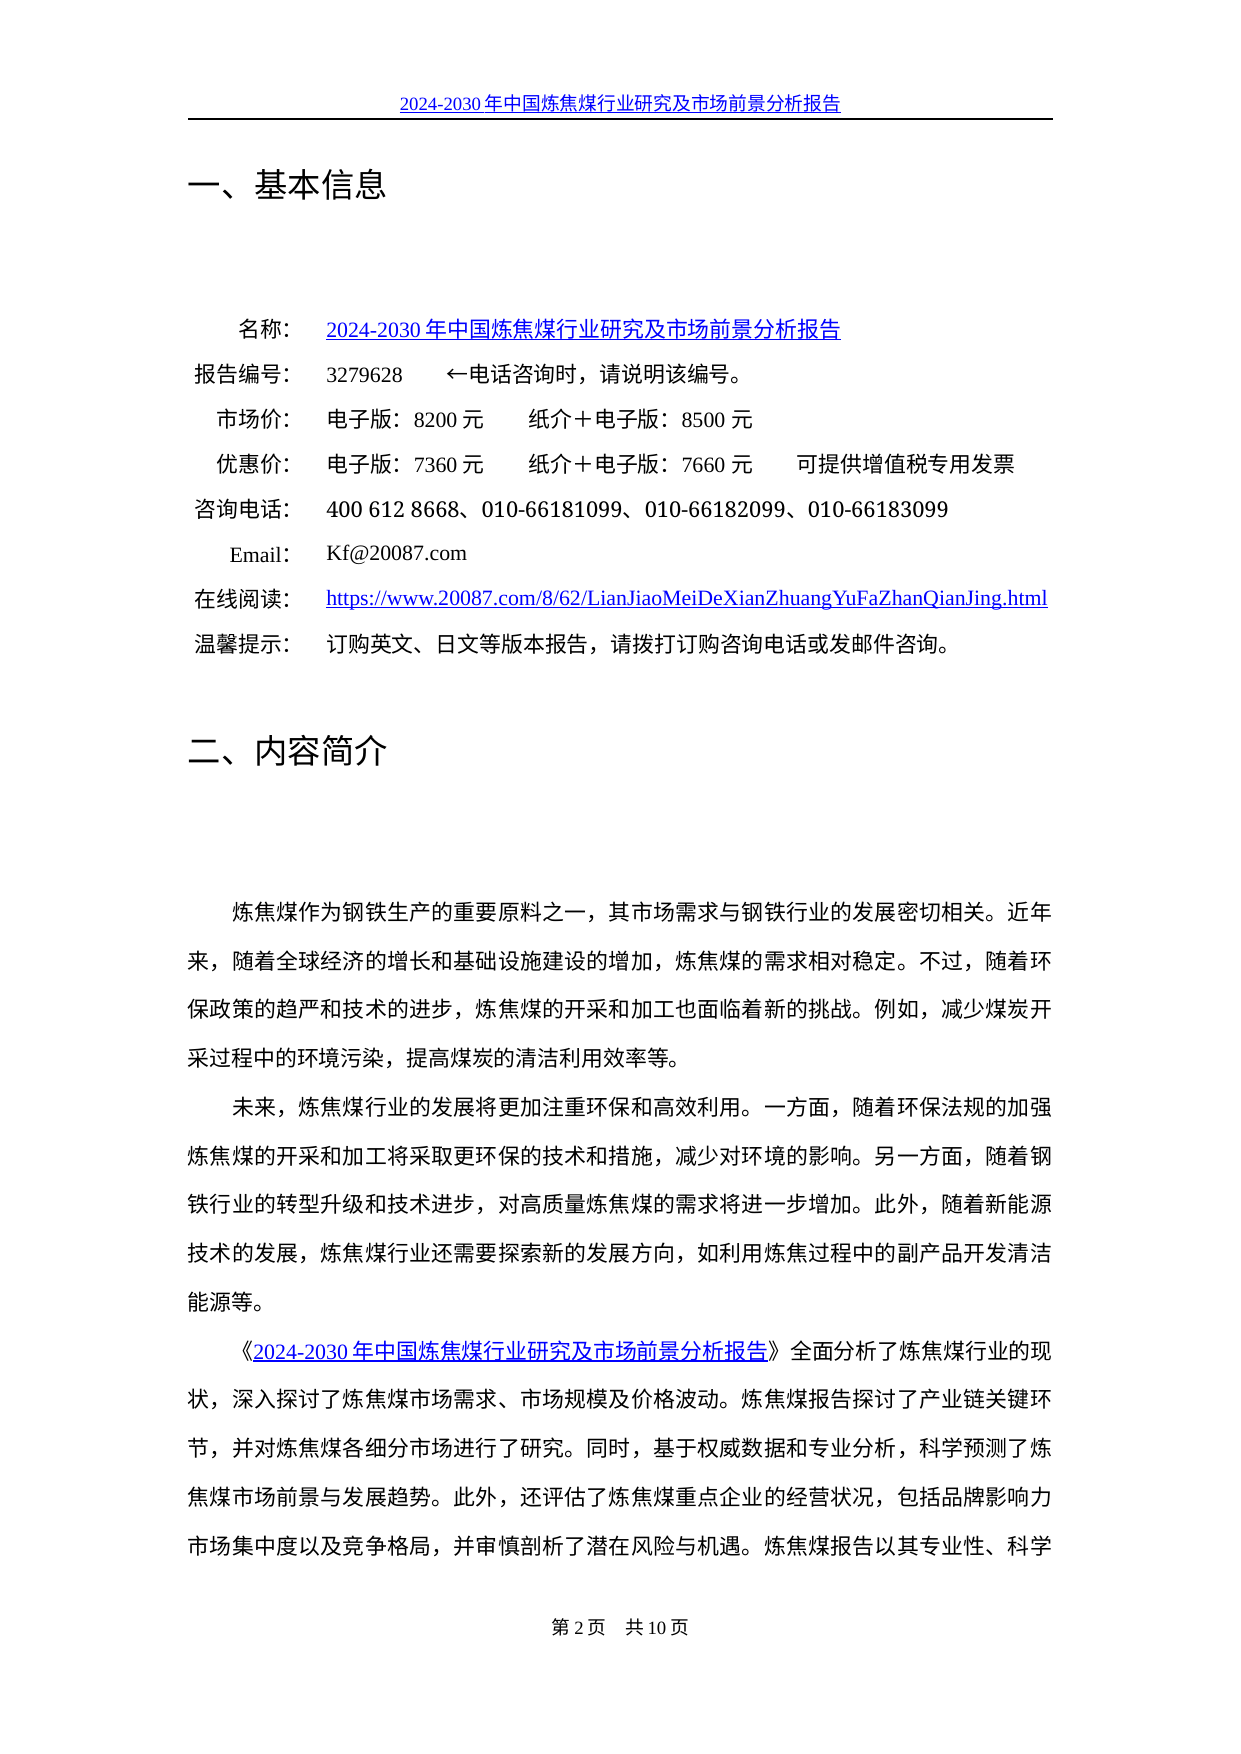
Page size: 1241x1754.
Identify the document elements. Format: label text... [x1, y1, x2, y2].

title 二、内容简介 [187, 717, 1053, 782]
table_cell 温馨提示： [167, 627, 315, 672]
table_header 2024-2030年中国炼焦煤行业研究及市场前景分析报告 [315, 312, 1073, 357]
table_cell 在线阅读： [167, 582, 315, 627]
table_cell 电子版：8200 元 纸介＋电子版：8500 元 [315, 402, 1073, 447]
table_cell 400 612 8668、010-66181099、010-66182099、010-66183099 [315, 492, 1073, 537]
table_cell Kf@20087.com [315, 537, 1073, 582]
table_cell 咨询电话： [167, 492, 315, 537]
title 一、基本信息 [187, 150, 1053, 215]
table_cell Email： [167, 537, 315, 582]
table_cell 市场价： [167, 402, 315, 447]
table_header 名称： [167, 312, 315, 357]
table_cell 电子版：7360 元 纸介＋电子版：7660 元 可提供增值税专用发票 [315, 447, 1073, 492]
table_cell [315, 582, 1073, 627]
table_cell 报告编号： [167, 357, 315, 402]
table_cell 订购英文、日文等版本报告，请拨打订购咨询电话或发邮件咨询。 [315, 627, 1073, 672]
table_cell 3279628 ←电话咨询时，请说明该编号。 [315, 357, 1073, 402]
table_cell 优惠价： [167, 447, 315, 492]
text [187, 894, 1053, 1561]
